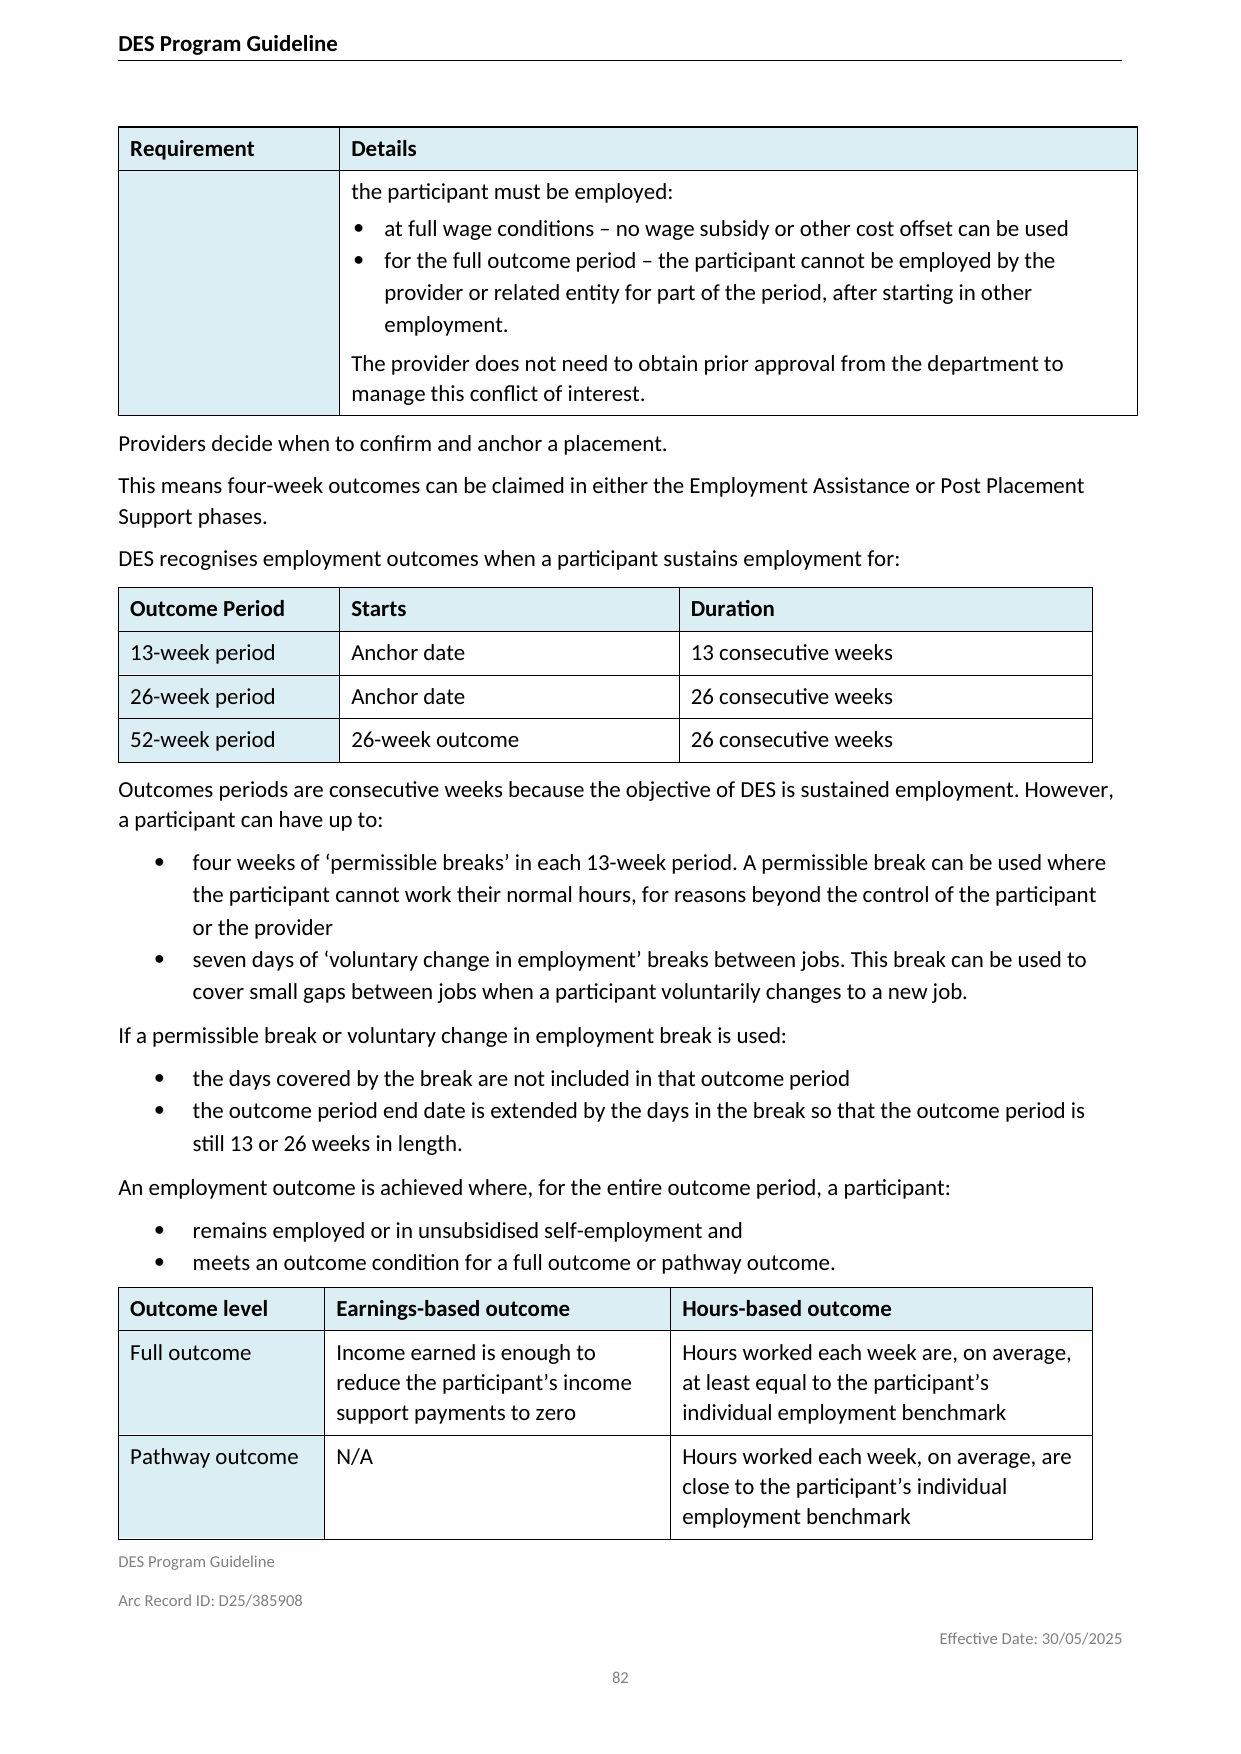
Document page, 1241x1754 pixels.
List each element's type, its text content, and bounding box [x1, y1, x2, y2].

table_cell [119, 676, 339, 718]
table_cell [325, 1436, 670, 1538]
text DES recognises employment outcomes when a participant sustains employment for: [118, 544, 1122, 572]
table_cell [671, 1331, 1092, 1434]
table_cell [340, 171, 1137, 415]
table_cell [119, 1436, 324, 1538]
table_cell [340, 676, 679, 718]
list seven days of ‘voluntary change in employment’ breaks between jobs. This break can be used to cover small gaps between jobs when a participant voluntarily changes to a new job. [155, 945, 1122, 1005]
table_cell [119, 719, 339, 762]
text Providers decide when to confirm and anchor a placement. [118, 429, 1122, 457]
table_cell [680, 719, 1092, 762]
text This means four-week outcomes can be claimed in either the Employment Assistance or Post Placement Support phases. [118, 472, 1122, 530]
list remains employed or in unsubsidised self-employment and [155, 1216, 1122, 1244]
list four weeks of ‘permissible breaks’ in each 13-week period. A permissible break can be used where the participant cannot work their normal hours, for reasons beyond the control of the participant or the provider [155, 848, 1122, 941]
text Outcomes periods are consecutive weeks because the objective of DES is sustained employment. However, a participant can have up to: [118, 775, 1122, 833]
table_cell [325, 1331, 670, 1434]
list meets an outcome condition for a full outcome or pathway outcome. [155, 1248, 1122, 1276]
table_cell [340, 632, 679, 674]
list the outcome period end date is extended by the days in the break so that the outcome period is still 13 or 26 weeks in length. [155, 1097, 1122, 1157]
list the days covered by the break are not included in that outcome period [155, 1064, 1122, 1092]
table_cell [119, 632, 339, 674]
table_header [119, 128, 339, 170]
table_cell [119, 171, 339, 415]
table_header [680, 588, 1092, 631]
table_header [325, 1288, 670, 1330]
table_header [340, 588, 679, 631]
text An employment outcome is achieved where, for the entire outcome period, a participant: [118, 1173, 1122, 1201]
text If a permissible break or voluntary change in employment break is used: [118, 1022, 1122, 1050]
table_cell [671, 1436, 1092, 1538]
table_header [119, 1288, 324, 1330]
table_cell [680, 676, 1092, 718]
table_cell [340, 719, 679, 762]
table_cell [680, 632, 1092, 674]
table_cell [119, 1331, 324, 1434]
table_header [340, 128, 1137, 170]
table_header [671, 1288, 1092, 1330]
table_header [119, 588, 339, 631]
